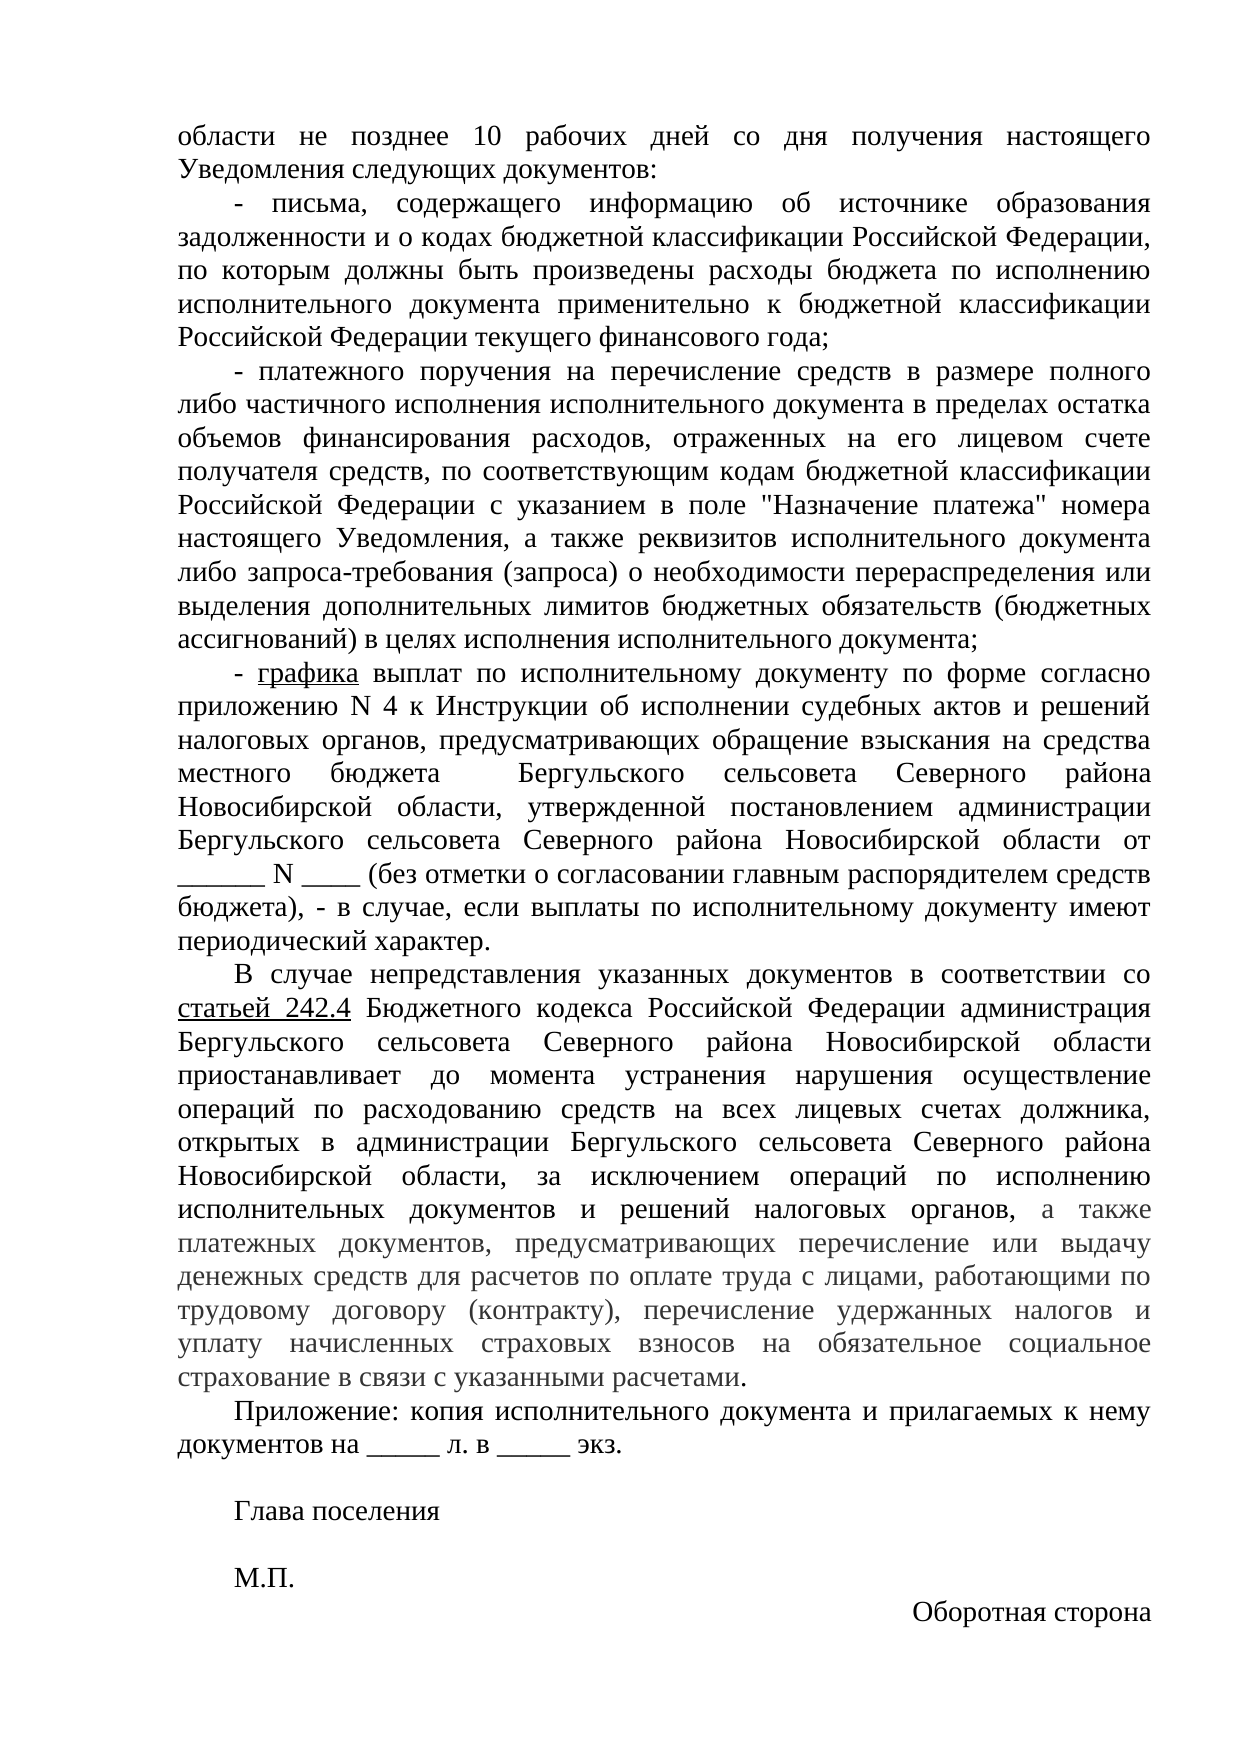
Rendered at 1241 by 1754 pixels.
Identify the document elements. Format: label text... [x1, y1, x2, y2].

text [177, 118, 1152, 185]
text В случае непредставления указанных документов в соответствии со статьей 242.4 Бюджетного кодекса Российской Федерации администрация Бергульского сельсовета Северного района Новосибирской области приостанавливает до момента устранения нарушения осуществление операций по расходованию средств на всех лицевых счетах должника, открытых в администрации Бергульского сельсовета Северного района Новосибирской области, за исключением операций по исполнению исполнительных документов и решений налоговых органов, а также платежных документов, предусматривающих перечисление или выдачу денежных средств для расчетов по оплате труда с лицами, работающими по трудовому договору (контракту), перечисление удержанных налогов и уплату начисленных страховых взносов на обязательное социальное страхование в связи с указанными расчетами. [177, 957, 1152, 1393]
text - платежного поручения на перечисление средств в размере полного либо частичного исполнения исполнительного документа в пределах остатка объемов финансирования расходов, отраженных на его лицевом счете получателя средств, по соответствующим кодам бюджетной классификации Российской Федерации с указанием в поле "Назначение платежа" номера настоящего Уведомления, а также реквизитов исполнительного документа либо запроса-требования (запроса) о необходимости перераспределения или выделения дополнительных лимитов бюджетных обязательств (бюджетных ассигнований) в целях исполнения исполнительного документа; [177, 353, 1152, 655]
text - графика выплат по исполнительному документу по форме согласно приложению N 4 к Инструкции об исполнении судебных актов и решений налоговых органов, предусматривающих обращение взыскания на средства местного бюджета Бергульского сельсовета Северного района Новосибирской области, утвержденной постановлением администрации Бергульского сельсовета Северного района Новосибирской области от ______ N ____ (без отметки о согласовании главным распорядителем средств бюджета), - в случае, если выплаты по исполнительному документу имеют периодический характер. [177, 655, 1152, 957]
text Приложение: копия исполнительного документа и прилагаемых к нему документов на _____ л. в _____ экз. [177, 1393, 1152, 1460]
text Глава поселения [177, 1493, 1152, 1527]
text - письма, содержащего информацию об источнике образования задолженности и о кодах бюджетной классификации Российской Федерации, по которым должны быть произведены расходы бюджета по исполнению исполнительного документа применительно к бюджетной классификации Российской Федерации текущего финансового года; [177, 185, 1152, 353]
text Оборотная сторона [177, 1594, 1152, 1627]
text М.П. [177, 1560, 1152, 1594]
